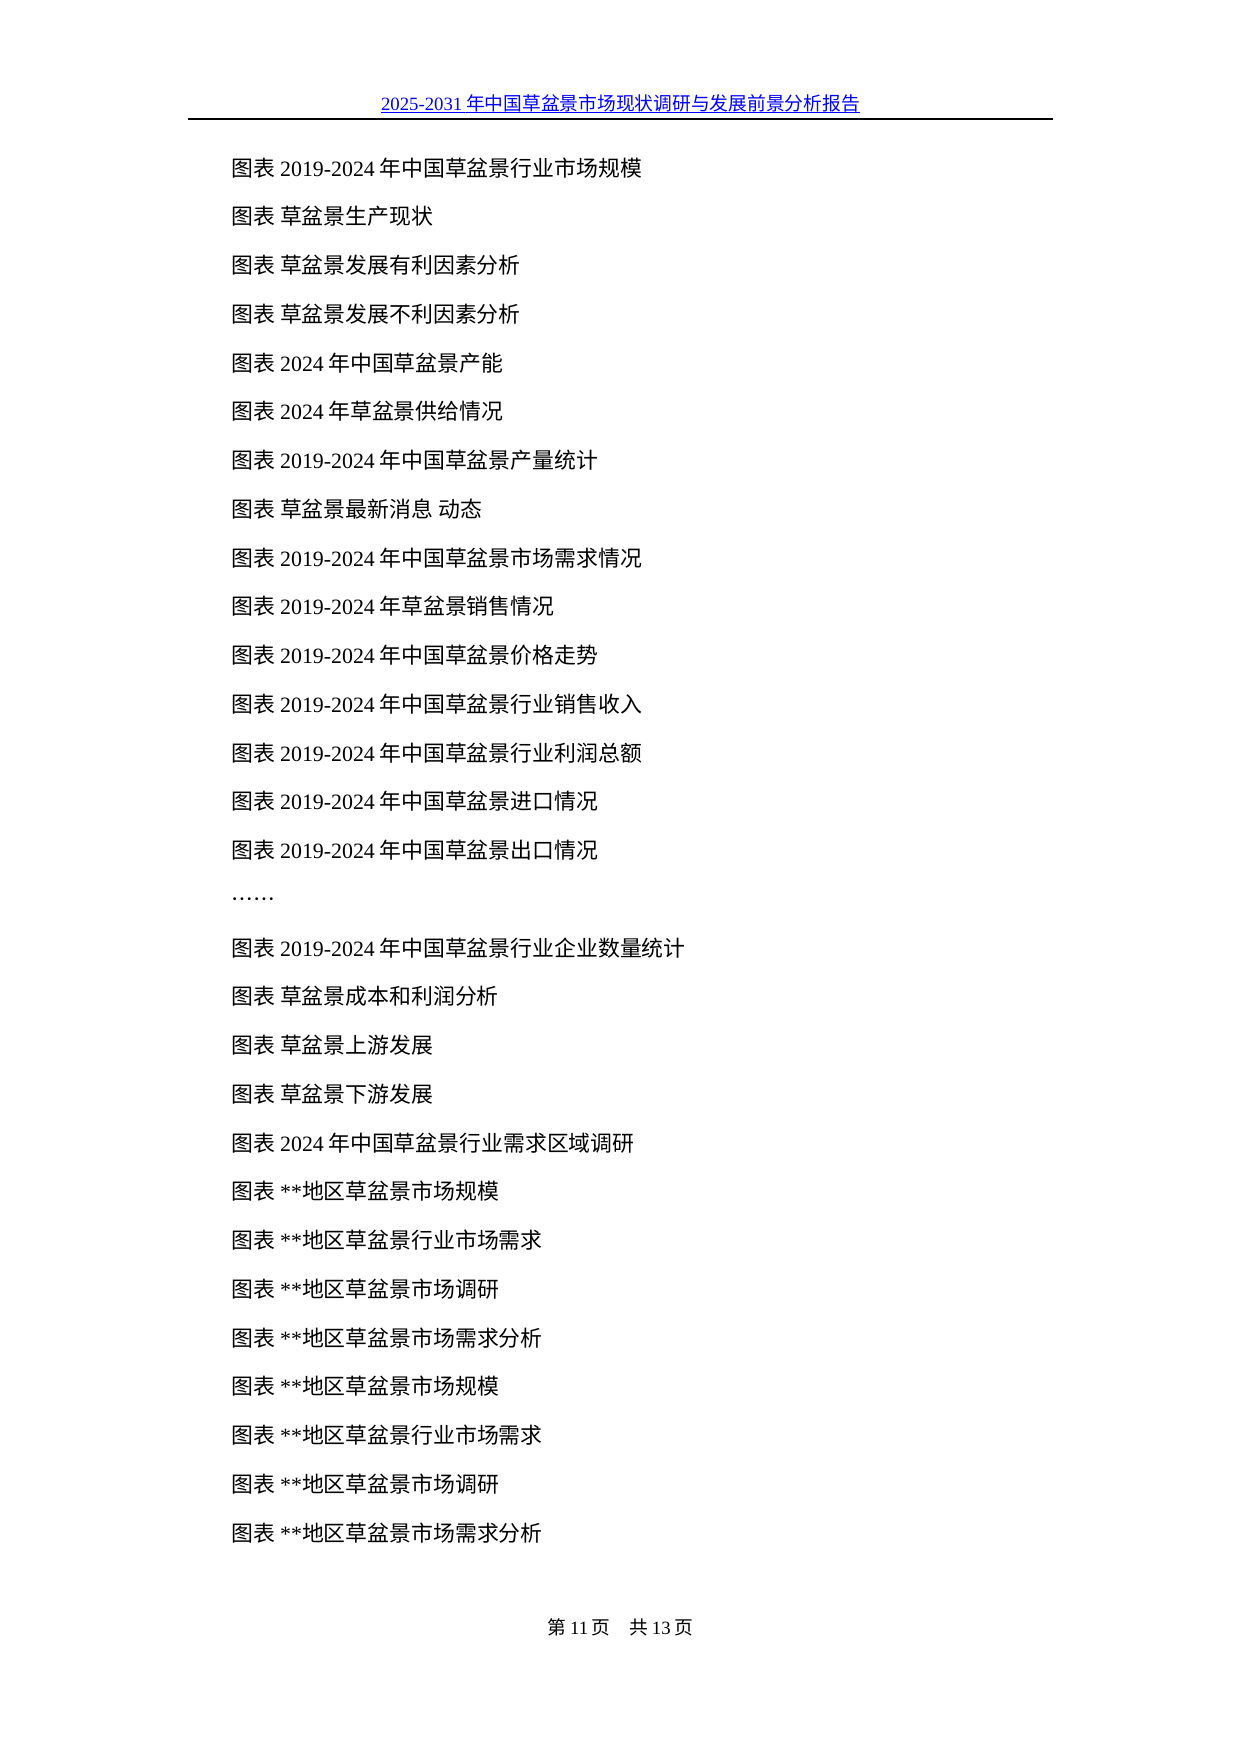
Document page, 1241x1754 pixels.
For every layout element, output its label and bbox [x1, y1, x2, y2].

text [187, 150, 1053, 1548]
